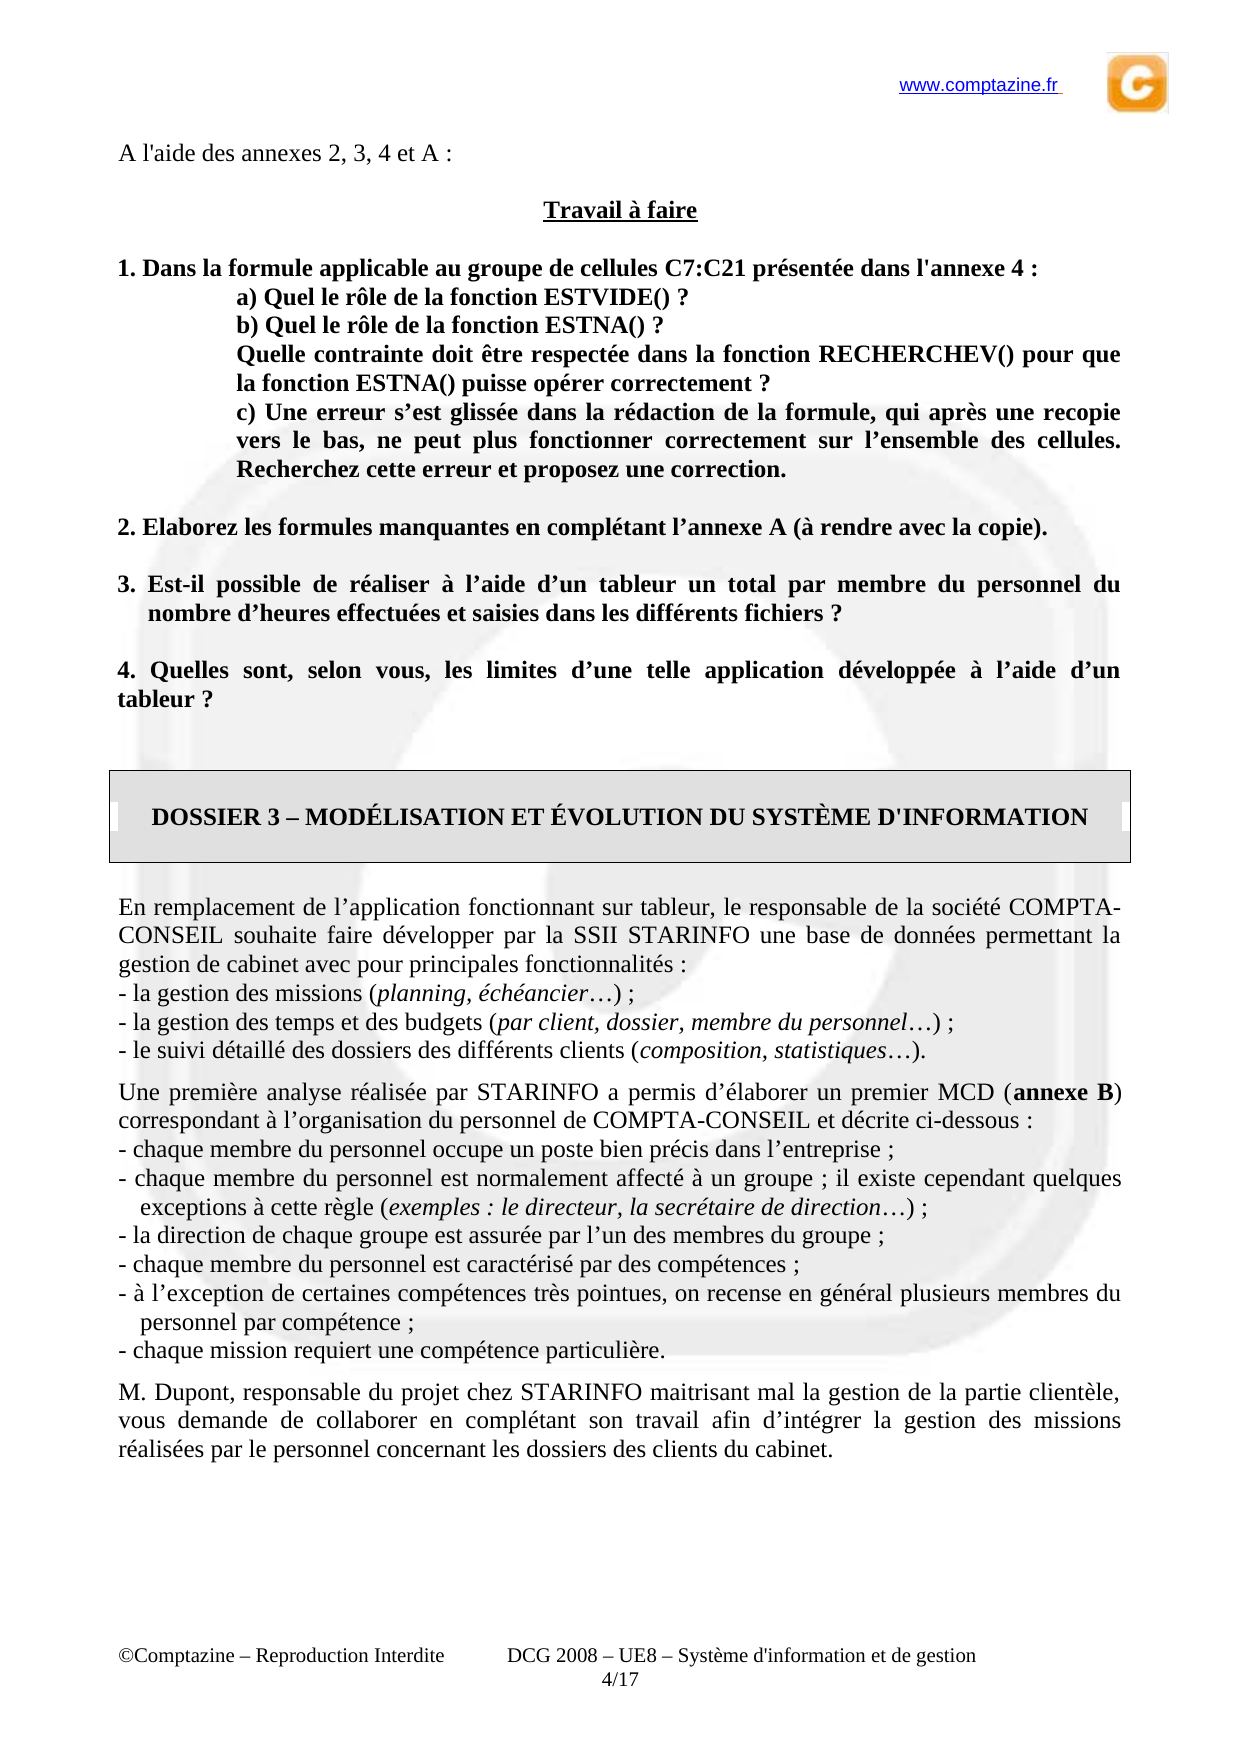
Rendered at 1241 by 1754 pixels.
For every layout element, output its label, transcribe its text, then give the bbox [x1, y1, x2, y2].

text 4. Quelles sont, selon vous, les limites d’une telle application développée à l’aide d’un tableur ? [117, 655, 1122, 713]
text Quelle contrainte doit être respectée dans la fonction RECHERCHEV() pour que la fonction ESTNA() puisse opérer correctement ? [236, 339, 1122, 397]
text a) Quel le rôle de la fonction ESTVIDE() ? [140, 282, 1122, 310]
picture [103, 361, 1137, 1395]
text DOSSIER 3 – MODÉLISATION ET ÉVOLUTION DU SYSTÈME D'INFORMATION [118, 802, 1122, 828]
text - chaque membre du personnel occupe un poste bien précis dans l’entreprise ; [118, 1134, 1122, 1163]
text b) Quel le rôle de la fonction ESTNA() ? [140, 310, 1122, 339]
text - la gestion des temps et des budgets (par client, dossier, membre du personnel…) ; [118, 1007, 1122, 1035]
text - chaque membre du personnel est caractérisé par des compétences ; [118, 1249, 1122, 1278]
text M. Dupont, responsable du projet chez STARINFO maitrisant mal la gestion de la partie clientèle, vous demande de collaborer en complétant son travail afin d’intégrer la gestion des missions réalisées par le personnel concernant les dossiers des clients du cabinet. [118, 1377, 1122, 1463]
text - la direction de chaque groupe est assurée par l’un des membres du groupe ; [118, 1220, 1122, 1249]
text Travail à faire [118, 195, 1122, 224]
text - le suivi détaillé des dossiers des différents clients (composition, statistiques…). [118, 1035, 1122, 1064]
text - à l’exception de certaines compétences très pointues, on recense en général plusieurs membres du personnel par compétence ; [118, 1278, 1122, 1335]
text A l'aide des annexes 2, 3, 4 et A : [118, 138, 1122, 167]
text - la gestion des missions (planning, échéancier…) ; [118, 978, 1122, 1007]
text 1. Dans la formule applicable au groupe de cellules C7:C21 présentée dans l'annexe 4 : [117, 253, 1122, 282]
text 3. Est-il possible de réaliser à l’aide d’un tableur un total par membre du personnel du nombre d’heures effectuées et saisies dans les différents fichiers ? [117, 569, 1122, 627]
text - chaque mission requiert une compétence particulière. [118, 1335, 1122, 1364]
text Une première analyse réalisée par STARINFO a permis d’élaborer un premier MCD (annexe B) correspondant à l’organisation du personnel de COMPTA-CONSEIL et décrite ci-dessous : [118, 1077, 1122, 1134]
text En remplacement de l’application fonctionnant sur tableur, le responsable de la société COMPTA-CONSEIL souhaite faire développer par une base de données permettant la gestion de cabinet avec pour principales fonctionnalités : [118, 892, 1122, 978]
text - chaque membre du personnel est normalement affecté à un groupe ; il existe cependant quelques exceptions à cette règle (exemples : le directeur, la secrétaire de direction…) ; [118, 1163, 1122, 1220]
text c) Une erreur s’est glissée dans la rédaction de la formule, qui après une recopie vers le bas, ne peut plus fonctionner correctement sur l’ensemble des cellules. Recherchez cette erreur et proposez une correction. [236, 397, 1122, 483]
picture [1106, 51, 1170, 114]
text 2. Elaborez les formules manquantes en complétant l’annexe A (à rendre avec la copie). [117, 512, 1122, 540]
